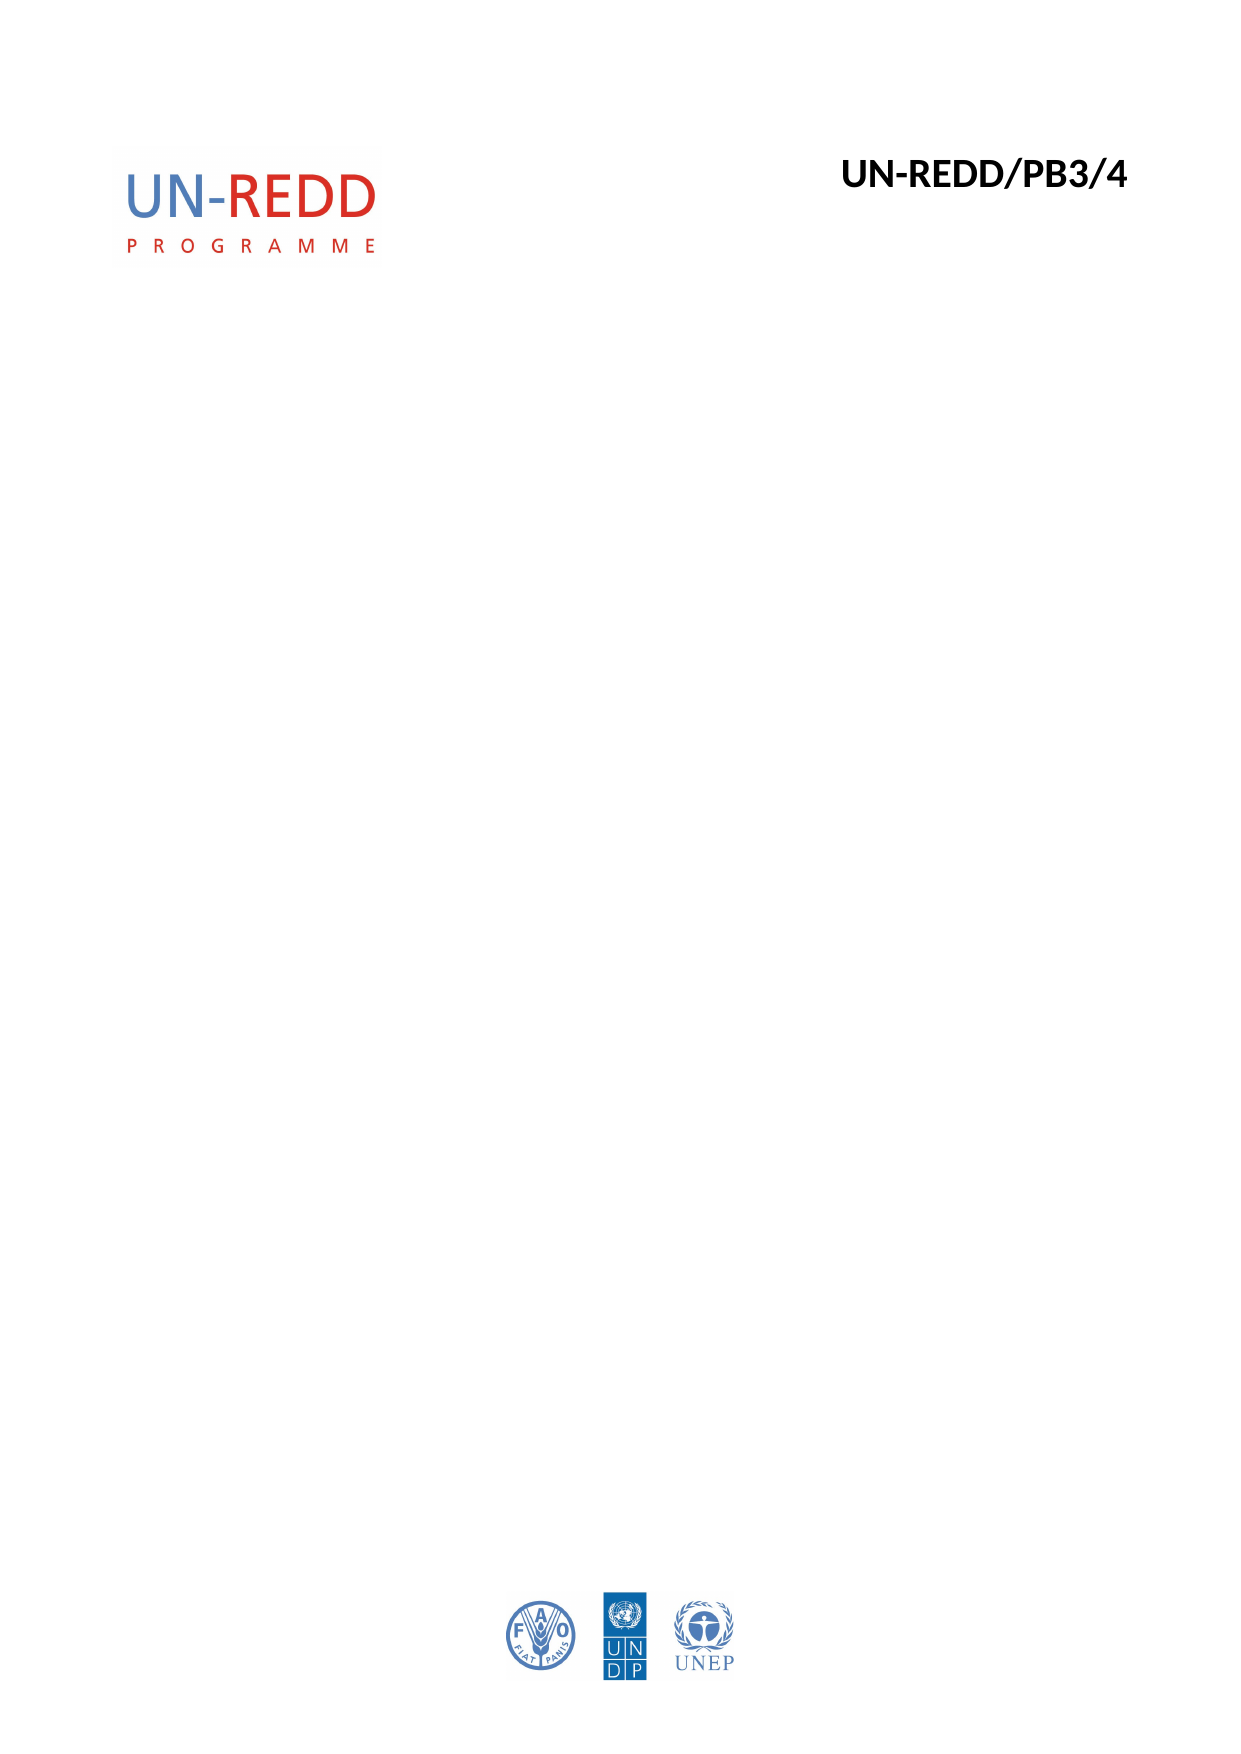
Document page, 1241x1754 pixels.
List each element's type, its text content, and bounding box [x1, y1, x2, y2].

table_header UN-REDD/PB3/4 [620, 147, 1139, 292]
table_header [101, 147, 620, 292]
picture [112, 146, 382, 268]
picture [506, 1591, 734, 1681]
